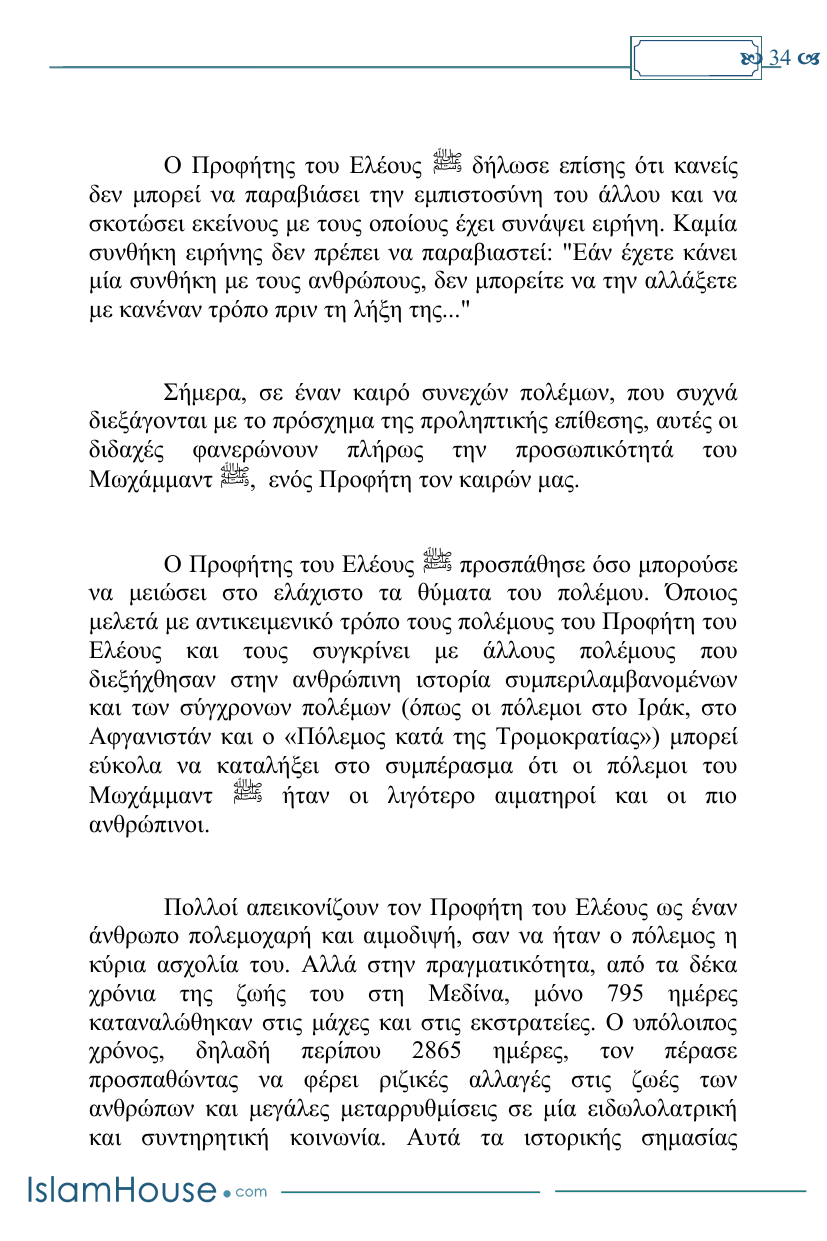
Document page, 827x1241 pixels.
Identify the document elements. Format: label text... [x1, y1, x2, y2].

text Ο Προφήτης του Ελέους ﷺ δήλωσε επίσης ότι κανείς δεν μπορεί να παραβιάσει την εμπιστοσύνη του άλλου και να σκοτώσει εκείνους με τους οποίους έχει συνάψει ειρήνη. Καμία συνθήκη ειρήνης δεν πρέπει να παραβιαστεί: "Εάν έχετε κάνει μία συνθήκη με τους ανθρώπους, δεν μπορείτε να την αλλάξετε με κανέναν τρόπο πριν τη λήξη της..." [89, 149, 738, 323]
text Ο Προφήτης του Ελέους ﷺ προσπάθησε όσο μπορούσε να μειώσει στο ελάχιστο τα θύματα του πολέμου. Όποιος μελετά με αντικειμενικό τρόπο τους πολέμους του Προφήτη του Ελέους και τους συγκρίνει με άλλους πολέμους που διεξήχθησαν στην ανθρώπινη ιστορία συμπεριλαμβανομένων και των σύγχρονων πολέμων (όπως οι πόλεμοι στο Ιράκ, στο Αφγανιστάν και ο «Πόλεμος κατά της Τρομοκρατίας») μπορεί εύκολα να καταλήξει στο συμπέρασμα ότι οι πόλεμοι του Μωχάμμαντ ﷺ ήταν οι λιγότερο αιματηροί και οι πιο ανθρώπινοι. [89, 547, 738, 838]
picture [20, 1171, 541, 1209]
text Σήμερα, σε έναν καιρό συνεχών πολέμων, που συχνά διεξάγονται με το πρόσχημα της προληπτικής επίθεσης, αυτές οι διδαχές φανερώνουν πλήρως την προσωπικότητά του Μωχάμμαντ ﷺ, ενός Προφήτη τον καιρών μας. [89, 377, 738, 493]
picture [548, 1170, 807, 1208]
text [89, 892, 738, 1150]
